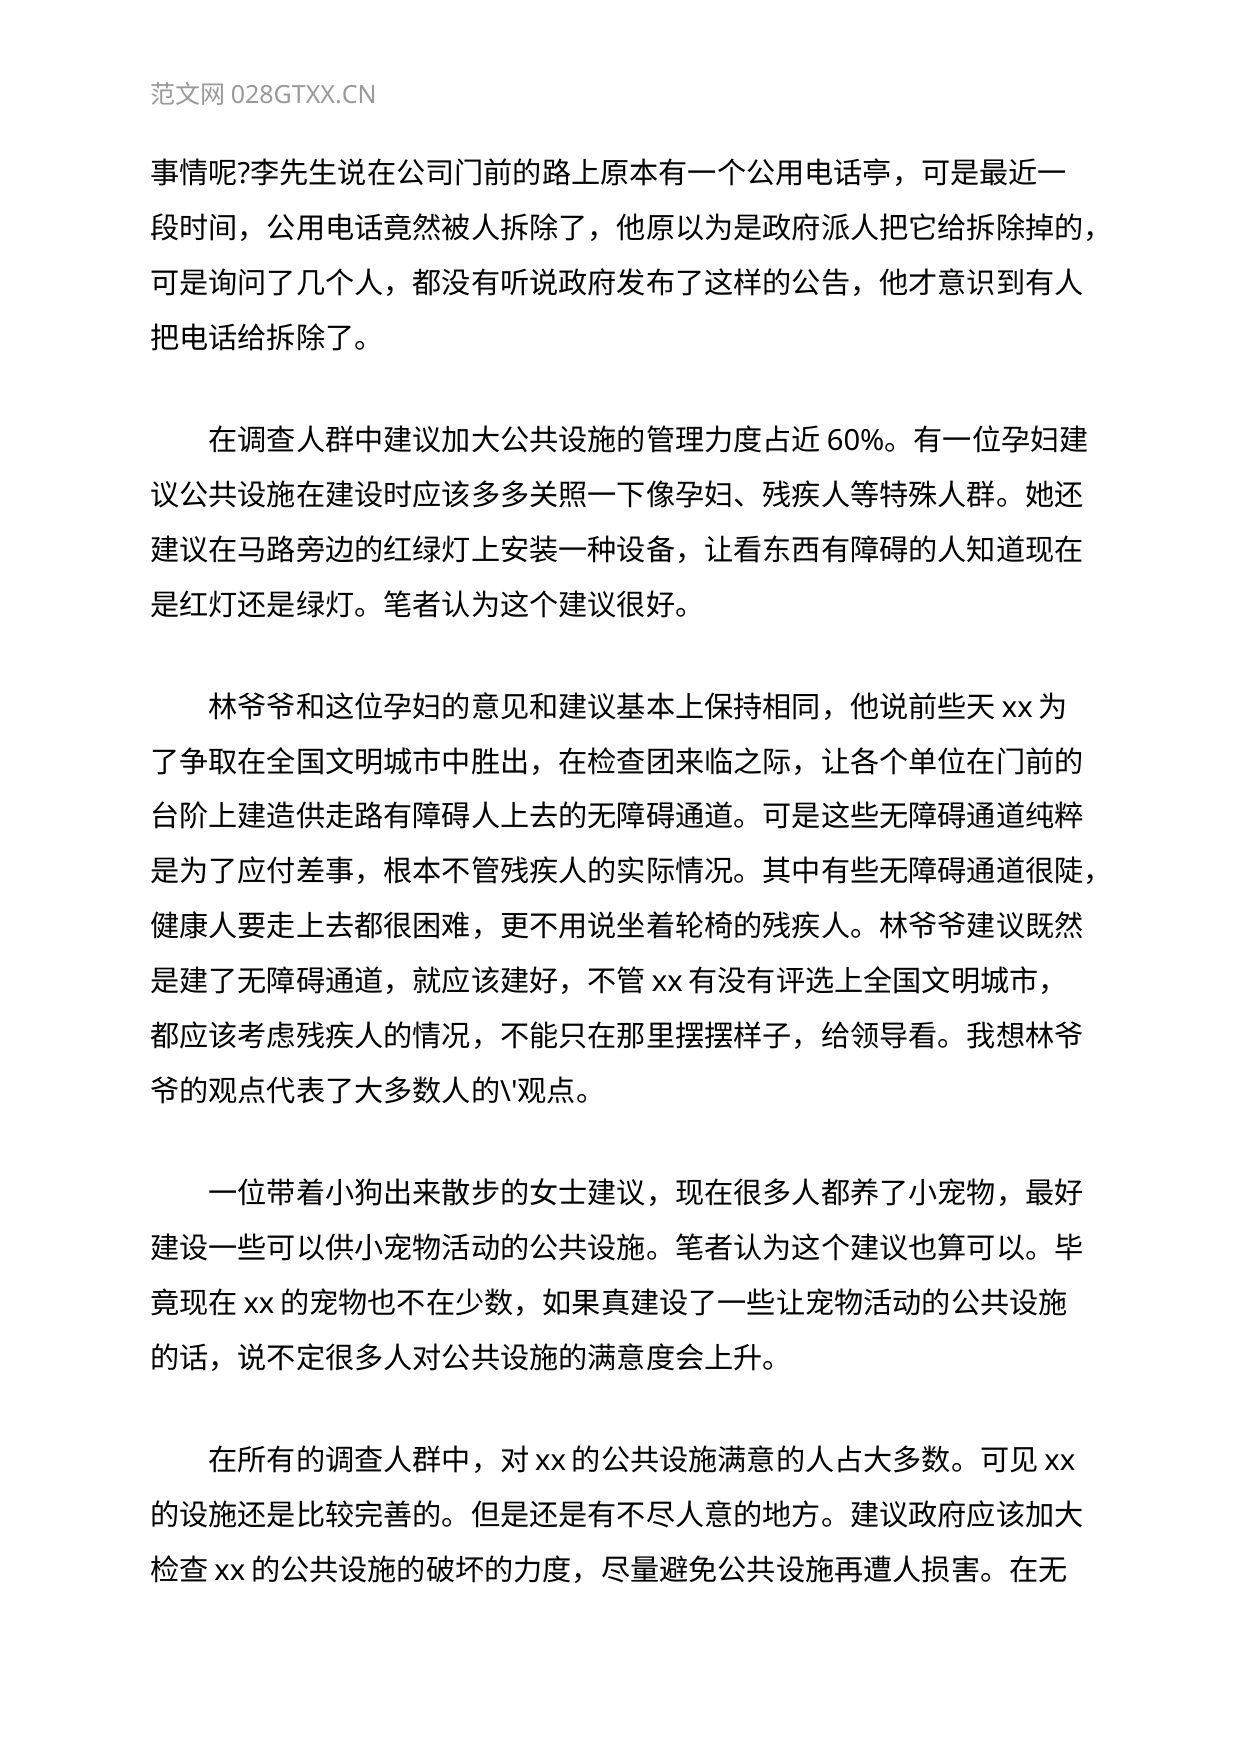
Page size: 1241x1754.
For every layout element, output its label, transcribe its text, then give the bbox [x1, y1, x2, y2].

text 一位带着小狗出来散步的女士建议，现在很多人都养了小宠物，最好建设一些可以供小宠物活动的公共设施。笔者认为这个建议也算可以。毕竟现在xx的宠物也不在少数，如果真建设了一些让宠物活动的公共设施的话，说不定很多人对公共设施的满意度会上升。 [150, 1169, 1090, 1377]
text 林爷爷和这位孕妇的意见和建议基本上保持相同，他说前些天xx为了争取在全国文明城市中胜出，在检查团来临之际，让各个单位在门前的台阶上建造供走路有障碍人上去的无障碍通道。可是这些无障碍通道纯粹是为了应付差事，根本不管残疾人的实际情况。其中有些无障碍通道很陡，健康人要走上去都很困难，更不用说坐着轮椅的残疾人。林爷爷建议既然是建了无障碍通道，就应该建好，不管xx有没有评选上全国文明城市，都应该考虑残疾人的情况，不能只在那里摆摆样子，给领导看。我想林爷爷的观点代表了大多数人的\'观点。 [150, 683, 1090, 1110]
text 在调查人群中建议加大公共设施的管理力度占近60%。有一位孕妇建议公共设施在建设时应该多多关照一下像孕妇、残疾人等特殊人群。她还建议在马路旁边的红绿灯上安装一种设备，让看东西有障碍的人知道现在是红灯还是绿灯。笔者认为这个建议很好。 [150, 417, 1090, 624]
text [150, 1436, 1090, 1588]
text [150, 150, 1090, 357]
